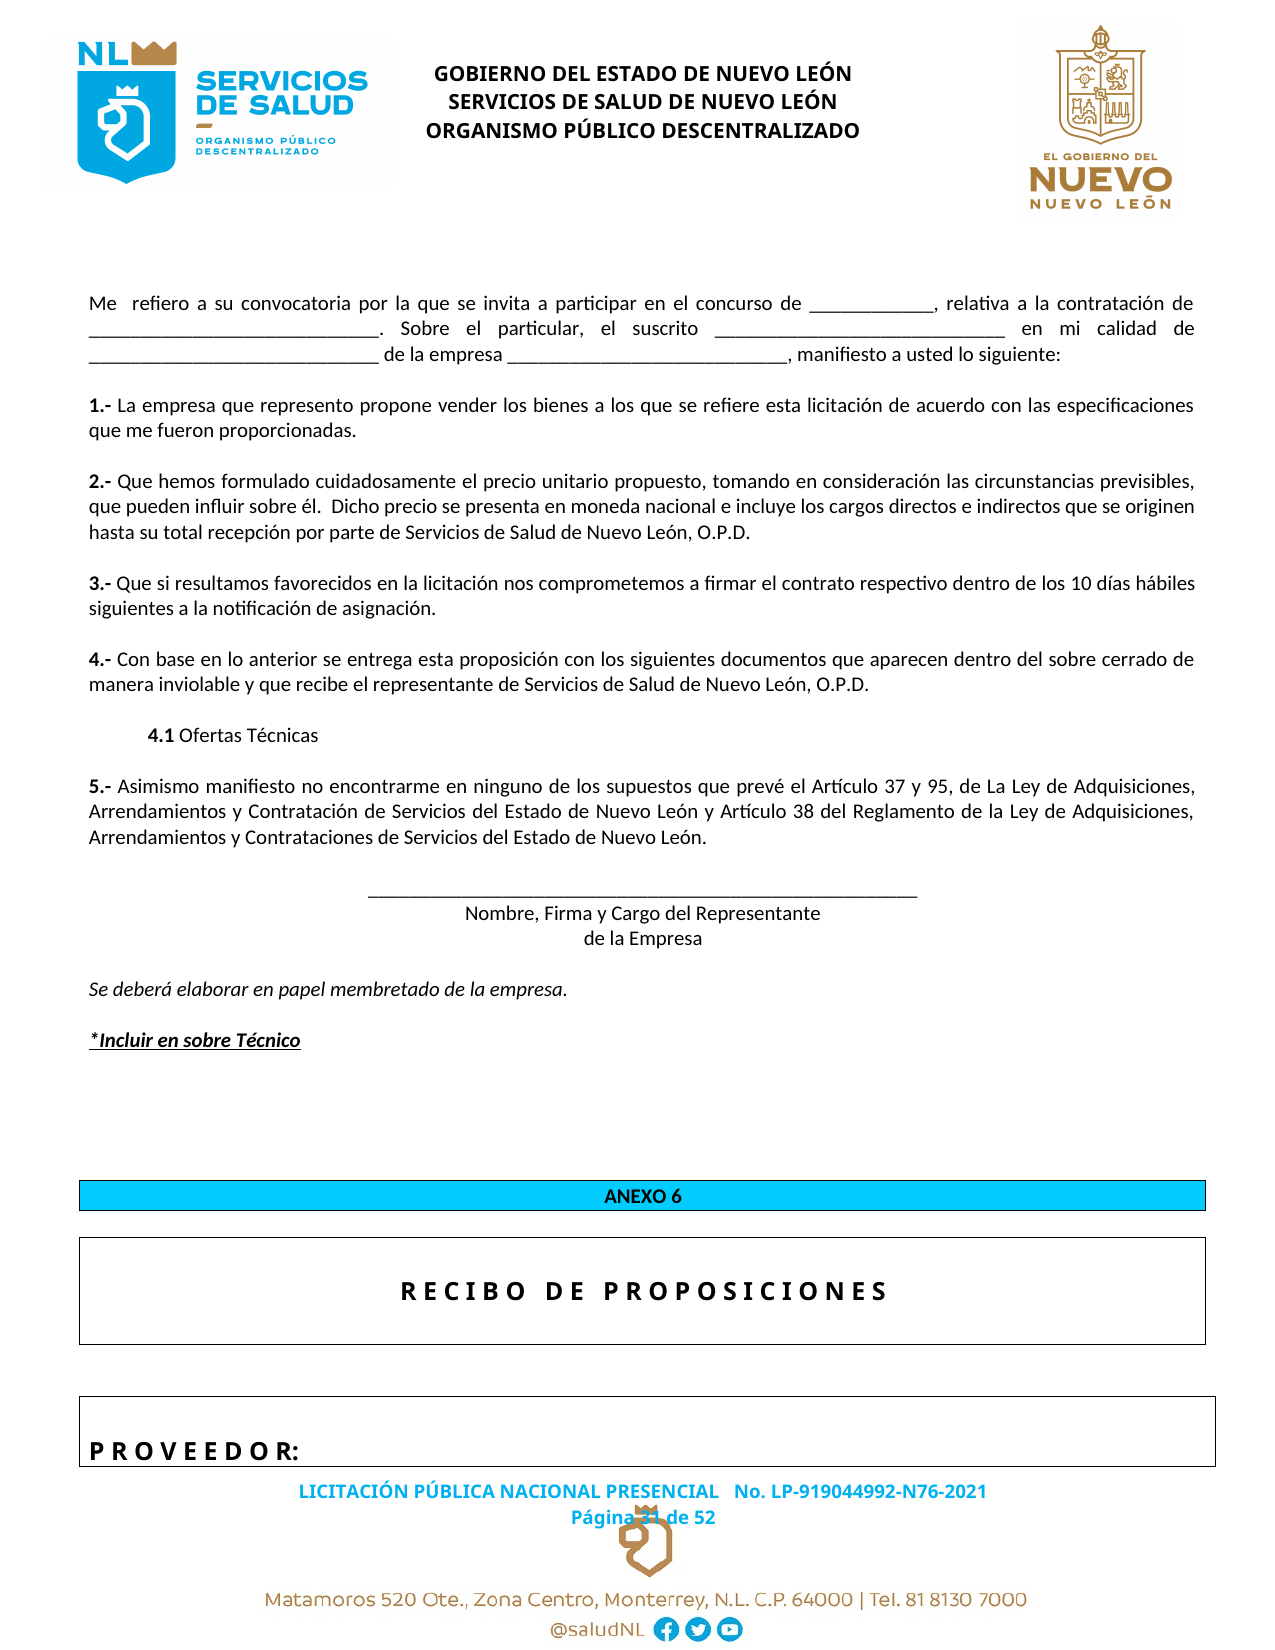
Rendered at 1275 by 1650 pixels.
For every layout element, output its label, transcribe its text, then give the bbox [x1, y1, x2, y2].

text 5.- Asimismo manifiesto no encontrarme en ninguno de los supuestos que prevé el Artículo 37 y 95, de La Ley de Adquisiciones, Arrendamientos y Contratación de Servicios del Estado de Nuevo León y Artículo 38 del Reglamento de la Ley de Adquisiciones, Arrendamientos y Contrataciones de Servicios del Estado de Nuevo León. [89, 773, 1197, 849]
text Se deberá elaborar en papel membretado de la empresa. [89, 976, 1197, 1002]
picture [552, 1487, 557, 1495]
text 2.- Que hemos formulado cuidadosamente el precio unitario propuesto, tomando en consideración las circunstancias previsibles, que pueden influir sobre él. Dicho precio se presenta en moneda nacional e incluye los cargos directos e indirectos que se originen hasta su total recepción por parte de Servicios de Salud de Nuevo León, O.P.D. [89, 468, 1197, 544]
text _____________________________________________________ [89, 875, 1197, 900]
text *Incluir en sobre Técnico [89, 1027, 1197, 1053]
picture [457, 1487, 464, 1495]
picture [45, 38, 394, 189]
text P R O V E E D O R: [80, 1430, 1215, 1466]
picture [1018, 20, 1178, 221]
text de la Empresa [89, 926, 1197, 951]
picture [304, 1487, 311, 1495]
text Nombre, Firma y Cargo del Representante [89, 900, 1197, 926]
text 4.- Con base en lo anterior se entrega esta proposición con los siguientes documentos que aparecen dentro del sobre cerrado de manera inviolable y que recibe el representante de Servicios de Salud de Nuevo León, O.P.D. [89, 646, 1197, 697]
text ANEXO 6 [80, 1181, 1205, 1210]
text R E C I B O D E P R O P O S I C I O N E S [89, 1274, 1197, 1308]
text 1.- La empresa que represento propone vender los bienes a los que se refiere esta licitación de acuerdo con las especificaciones que me fueron proporcionadas. [89, 392, 1197, 443]
text 3.- Que si resultamos favorecidos en la licitación nos comprometemos a firmar el contrato respectivo dentro de los 10 días hábiles siguientes a la notificación de asignación. [89, 570, 1197, 621]
picture [383, 1488, 389, 1495]
picture [681, 1487, 690, 1496]
picture [4, 1487, 1275, 1650]
text 4.1 Ofertas Técnicas [148, 722, 1197, 748]
text Me refiero a su convocatoria por la que se invita a participar en el concurso de ____________, relativa a la contratación de ____________________________. Sobre el particular, el suscrito ____________________________ en mi calidad de ____________________________ de la empresa ___________________________, manifiesto a usted lo siguiente: [89, 290, 1197, 366]
picture [321, 1487, 330, 1496]
picture [364, 1487, 373, 1495]
